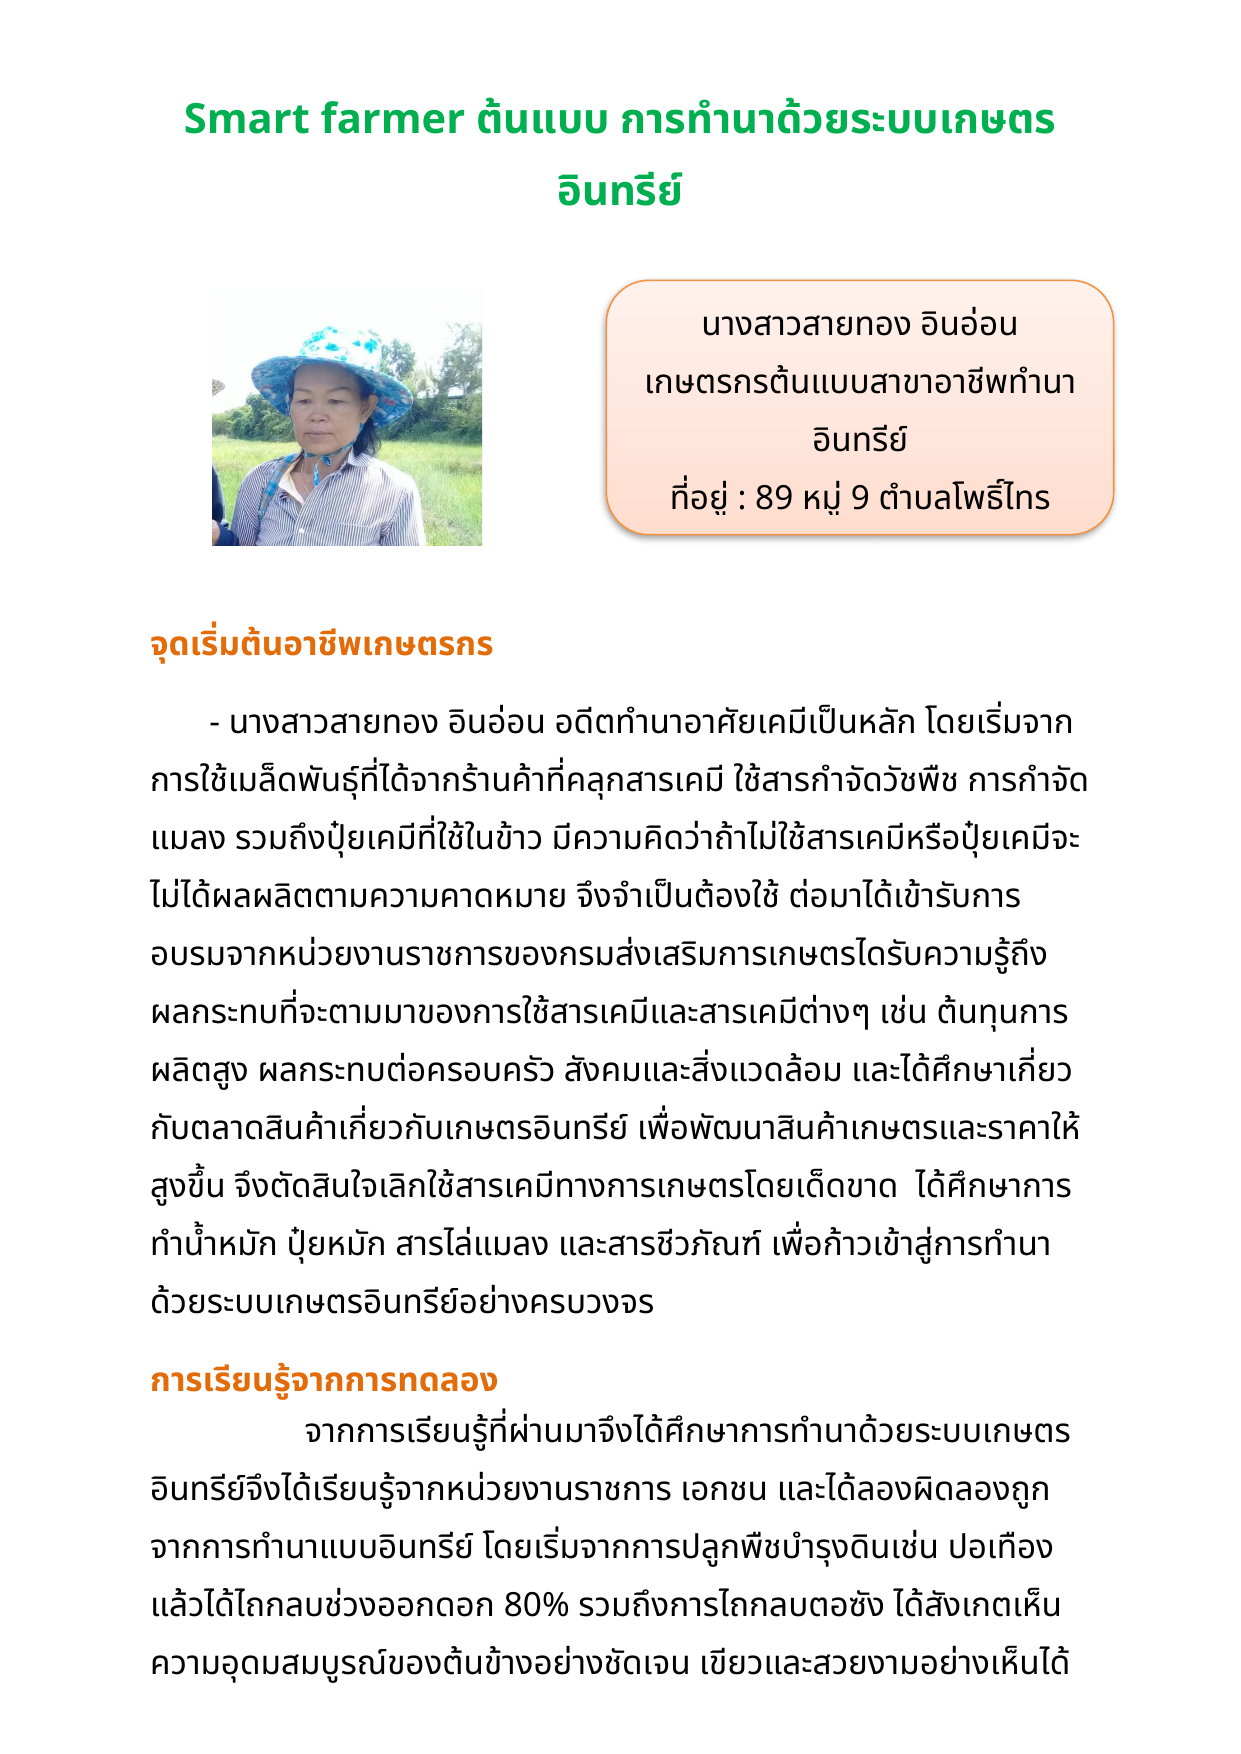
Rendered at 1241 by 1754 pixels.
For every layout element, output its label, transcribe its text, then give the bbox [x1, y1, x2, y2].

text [150, 1407, 1090, 1689]
text - นางสาวสายทอง อินอ่อน อดีตทำนาอาศัยเคมีเป็นหลัก โดยเริ่มจากการใช้เมล็ดพันธุ์ที่ได้จากร้านค้าที่คลุกสารเคมี ใช้สารกำจัดวัชพืช การกำจัดแมลง รวมถึงปุ๋ยเคมีที่ใช้ในข้าว มีความคิดว่าถ้าไม่ใช้สารเคมีหรือปุ๋ยเคมีจะไม่ได้ผลผลิตตามความคาดหมาย จึงจำเป็นต้องใช้ ต่อมาได้เข้ารับการอบรมจากหน่วยงานราชการของกรมส่งเสริมการเกษตรไดรับความรู้ถึงผลกระทบที่จะตามมาของการใช้สารเคมีและสารเคมีต่างๆ เช่น ต้นทุนการผลิตสูง ผลกระทบต่อครอบครัว สังคมและสิ่งแวดล้อม และได้ศึกษาเกี่ยวกับตลาดสินค้าเกี่ยวกับเกษตรอินทรีย์ เพื่อพัฒนาสินค้าเกษตรและราคาให้สูงขึ้น จึงตัดสินใจเลิกใช้สารเคมีทางการเกษตรโดยเด็ดขาด ได้ศึกษาการทำน้ำหมัก ปุ๋ยหมัก สารไล่แมลง และสารชีวภัณฑ์ เพื่อก้าวเข้าสู่การทำนาด้วยระบบเกษตรอินทรีย์อย่างครบวงจร [150, 698, 1090, 1328]
picture [212, 289, 483, 546]
text Smart farmer ต้นแบบ การทำนาด้วยระบบเกษตรอินทรีย์ [150, 89, 1090, 224]
text จุดเริ่มต้นอาชีพเกษตรกร [150, 619, 1090, 670]
text การเรียนรู้จากการทดลอง [150, 1356, 1087, 1407]
